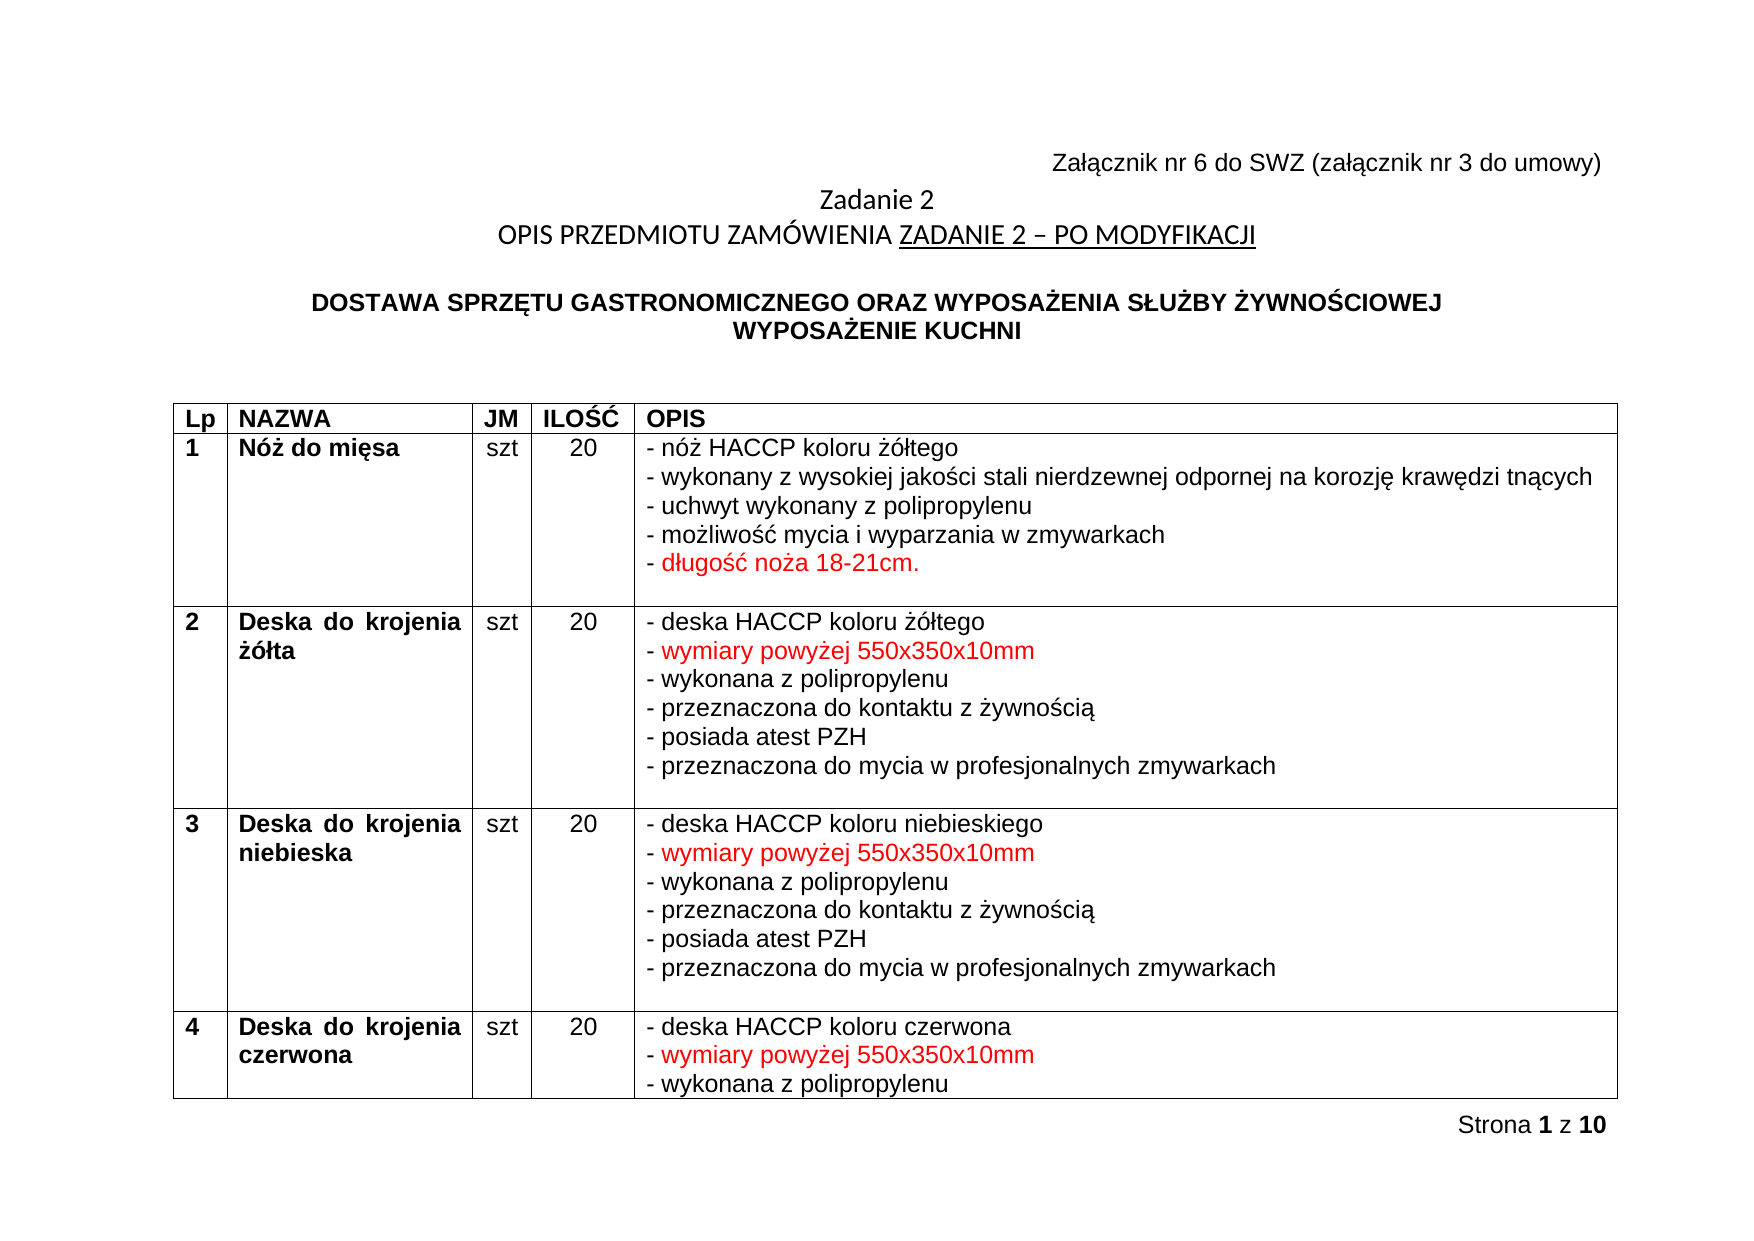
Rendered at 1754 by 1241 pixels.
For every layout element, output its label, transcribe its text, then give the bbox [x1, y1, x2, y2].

text OPIS PRZEDMIOTU ZAMÓWIENIA ZADANIE 2 – PO MODYFIKACJI [148, 216, 1606, 252]
table_cell szt [473, 1012, 531, 1098]
table_cell Deska do krojenia żółta [228, 607, 472, 808]
text WYPOSAŻENIE KUCHNI [148, 316, 1606, 345]
table_cell Deska do krojenia niebieska [228, 809, 472, 1011]
table_cell 20 [532, 809, 634, 1011]
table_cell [228, 1012, 472, 1098]
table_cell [635, 1012, 1617, 1098]
table_header Lp [174, 404, 227, 432]
table_cell szt [473, 434, 531, 606]
text Zadanie 2 [148, 181, 1606, 216]
table_cell 4 [174, 1012, 227, 1098]
table_cell szt [473, 809, 531, 1011]
table_header OPIS [635, 404, 1617, 432]
text Załącznik nr 6 do SWZ (załącznik nr 3 do umowy) [148, 148, 1606, 176]
table_cell 3 [174, 809, 227, 1011]
table_cell 20 [532, 1012, 634, 1098]
table_header JM [473, 404, 531, 432]
table_header NAZWA [228, 404, 472, 432]
text DOSTAWA SPRZĘTU GASTRONOMICZNEGO ORAZ WYPOSAŻENIA SŁUŻBY ŻYWNOŚCIOWEJ [148, 288, 1606, 316]
table_cell - deska HACCP koloru niebieskiego - wymiary powyżej 550x350x10mm - wykonana z polipropylenu - przeznaczona do kontaktu z żywnością - posiada atest PZH - przeznaczona do mycia w profesjonalnych zmywarkach [635, 809, 1617, 1011]
table_cell - nóż HACCP koloru żółtego - wykonany z wysokiej jakości stali nierdzewnej odpornej na korozję krawędzi tnących - uchwyt wykonany z polipropylenu - możliwość mycia i wyparzania w zmywarkach - długość noża 18-21cm. [635, 434, 1617, 606]
table_cell 2 [174, 607, 227, 808]
table_cell 20 [532, 607, 634, 808]
table_header ILOŚĆ [532, 404, 634, 432]
table_cell - deska HACCP koloru żółtego - wymiary powyżej 550x350x10mm - wykonana z polipropylenu - przeznaczona do kontaktu z żywnością - posiada atest PZH - przeznaczona do mycia w profesjonalnych zmywarkach [635, 607, 1617, 808]
table_cell szt [473, 607, 531, 808]
table_cell 20 [532, 434, 634, 606]
table_cell 1 [174, 434, 227, 606]
table_cell Nóż do mięsa [228, 434, 472, 606]
